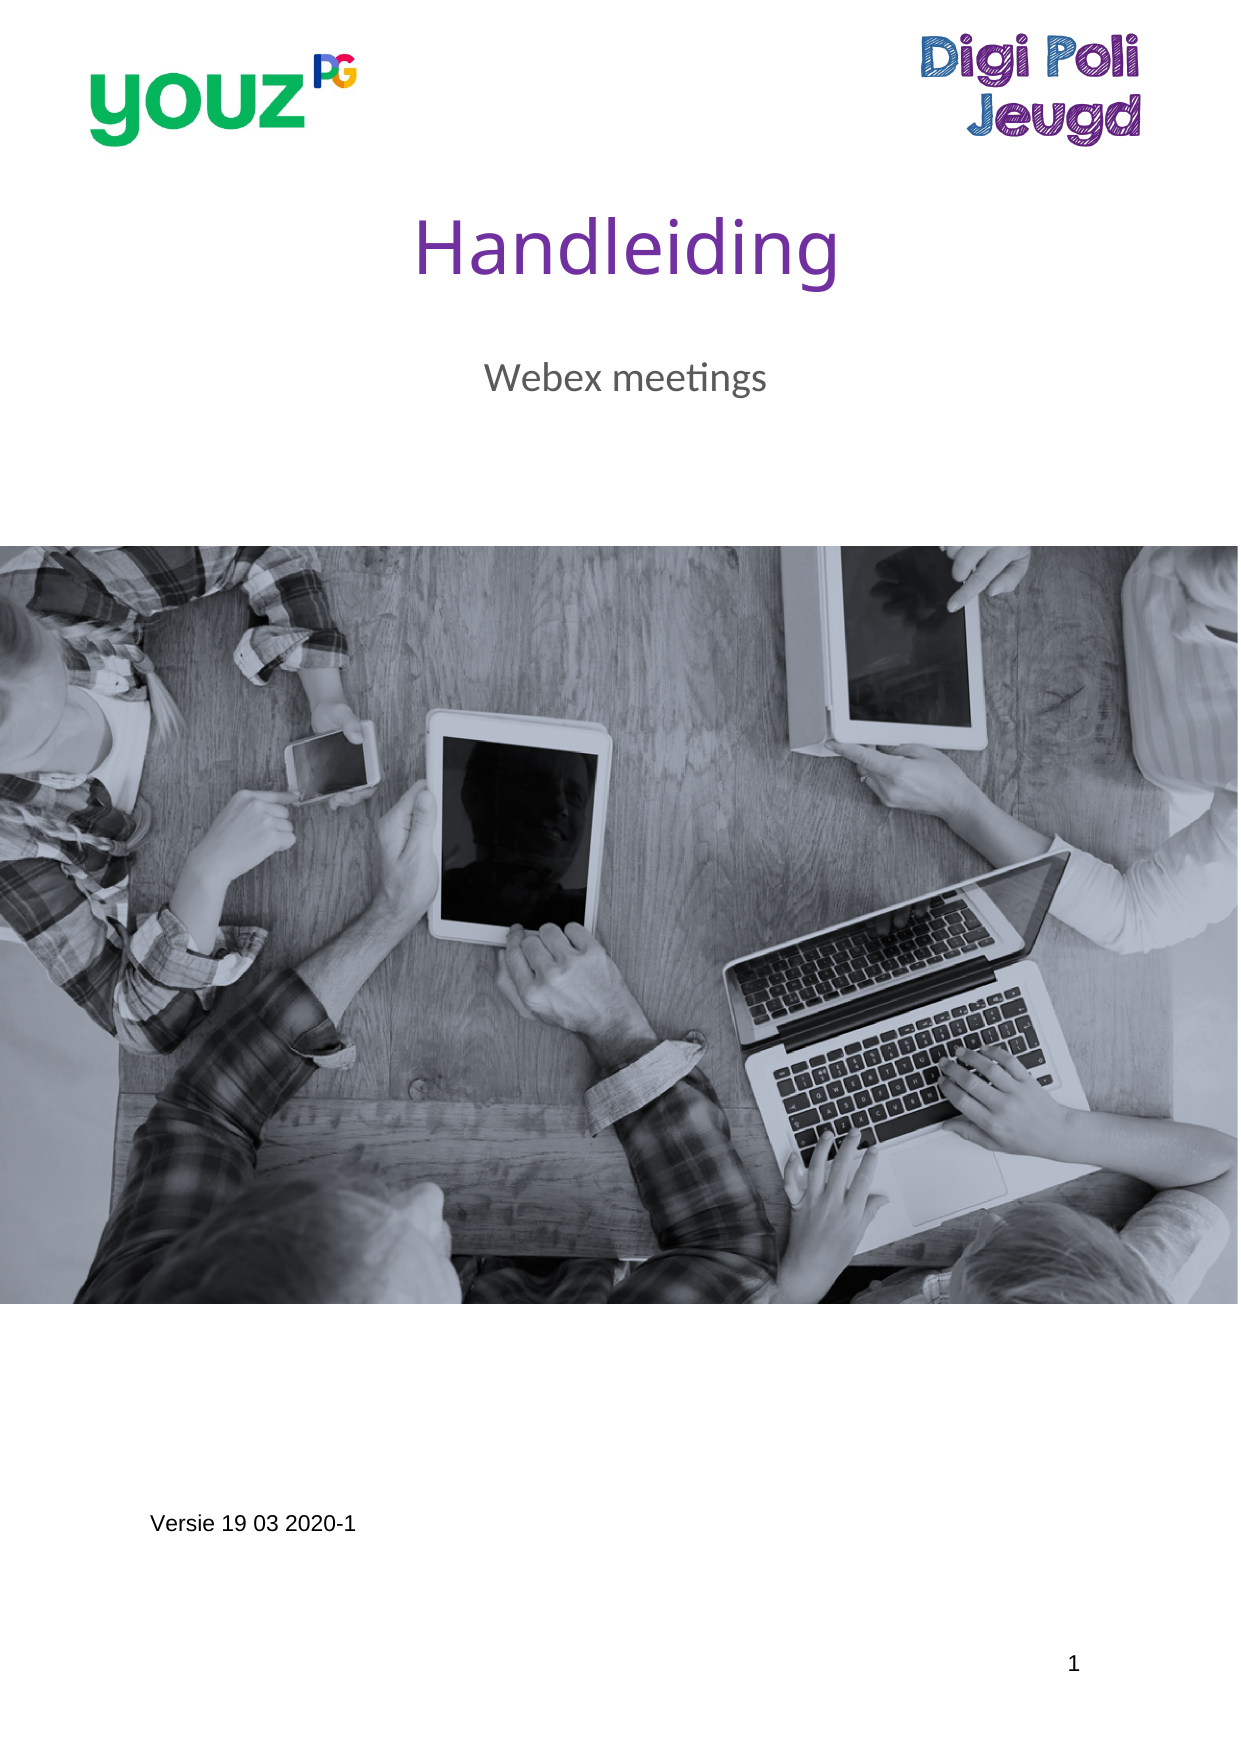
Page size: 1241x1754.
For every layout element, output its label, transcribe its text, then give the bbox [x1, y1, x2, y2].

text Versie 19 03 2020-1 [150, 1510, 1087, 1536]
text Handleiding [150, 194, 841, 296]
picture [905, 24, 1148, 150]
picture [0, 545, 1238, 1304]
picture [78, 12, 363, 154]
subtitle Webex meetings [297, 351, 879, 402]
